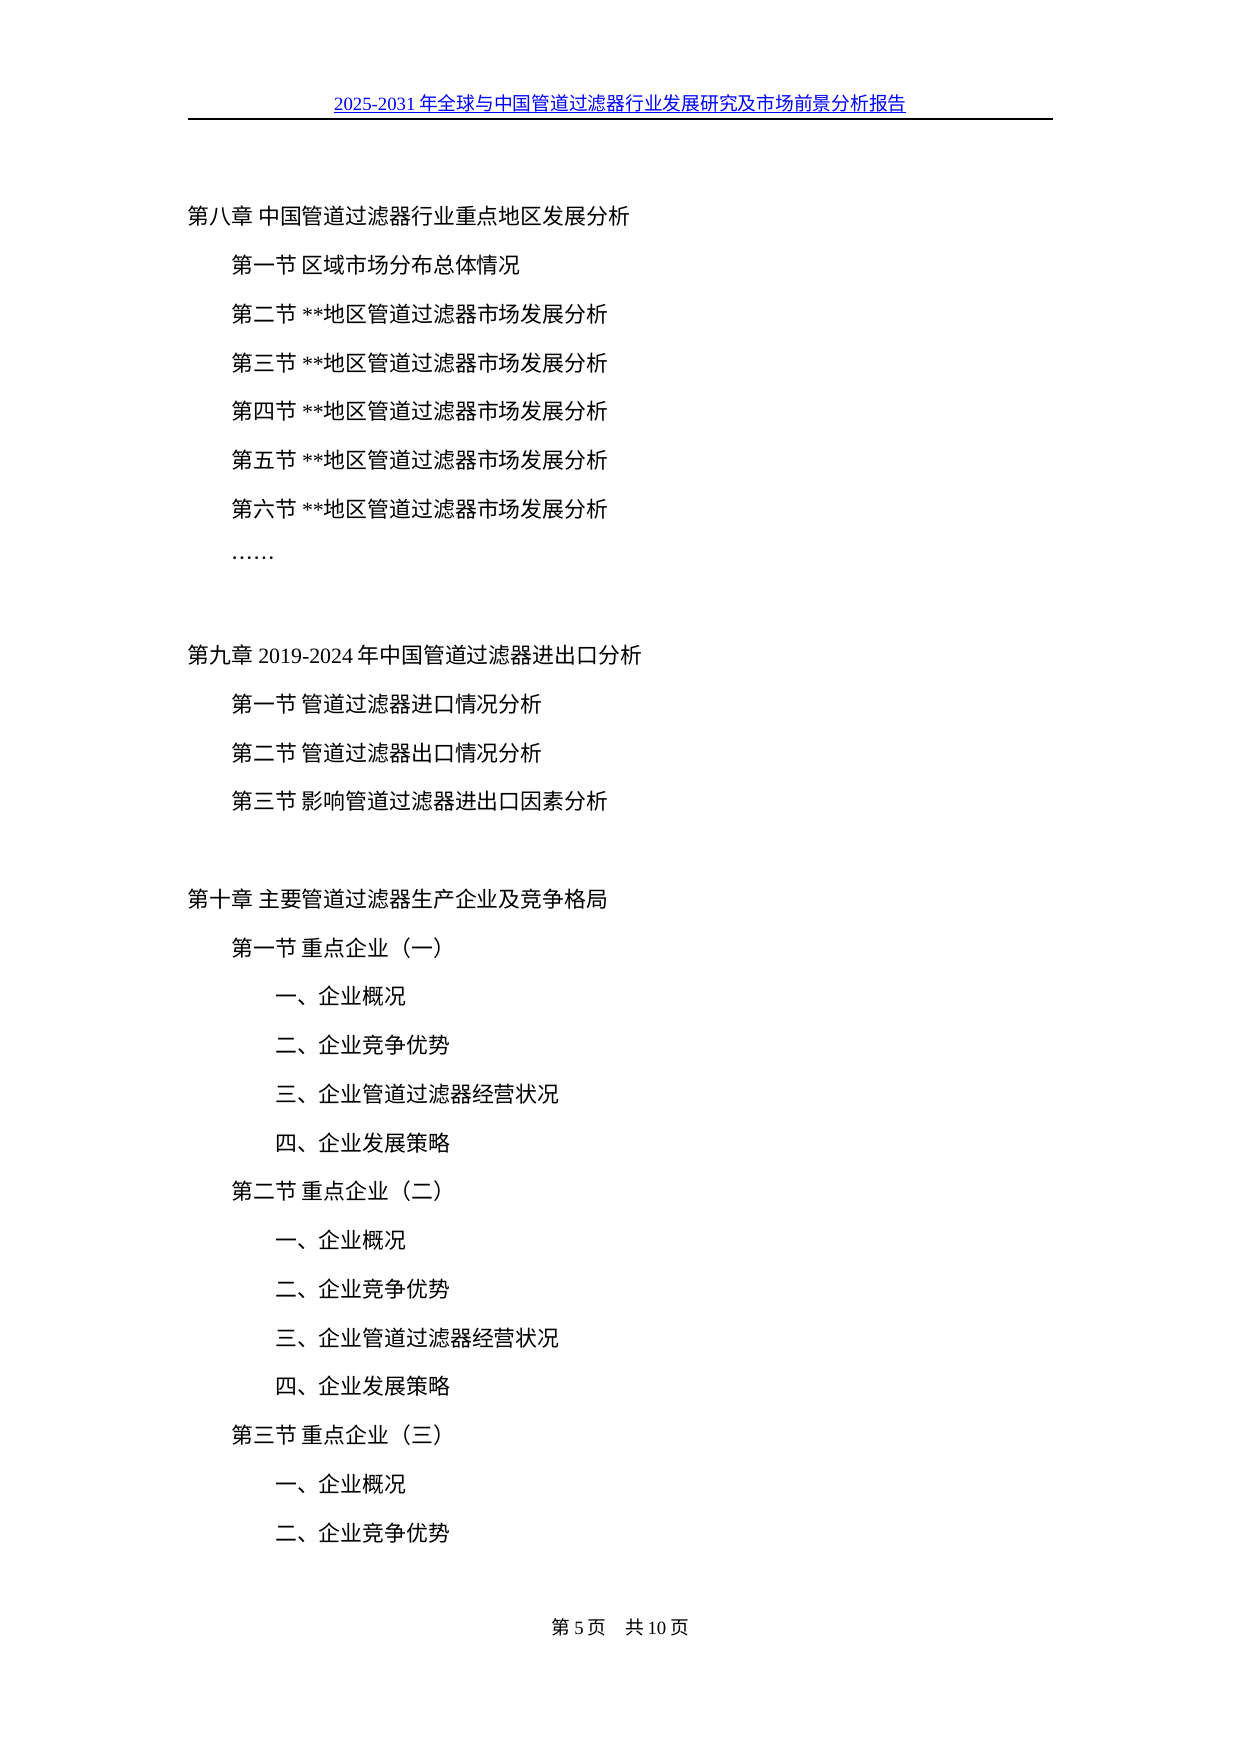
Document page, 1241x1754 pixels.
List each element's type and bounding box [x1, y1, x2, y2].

text [187, 150, 1053, 1548]
